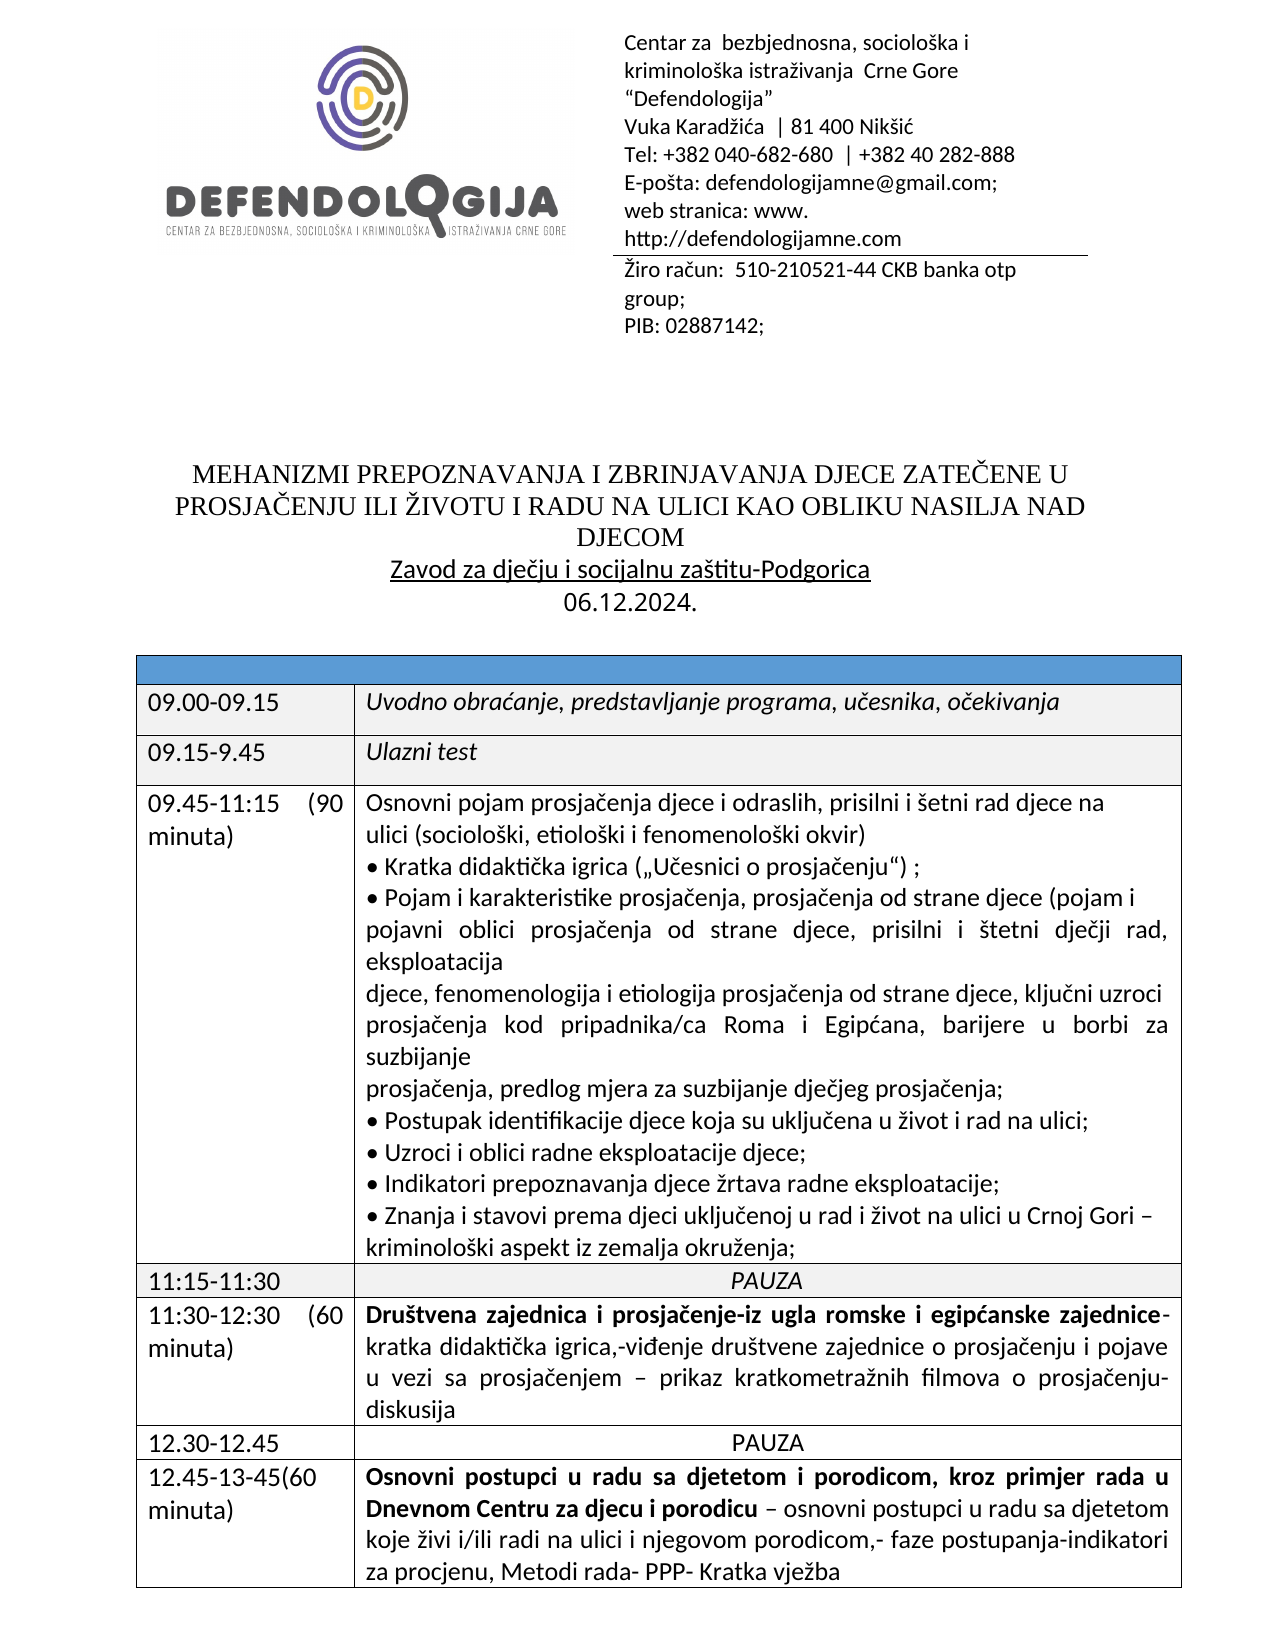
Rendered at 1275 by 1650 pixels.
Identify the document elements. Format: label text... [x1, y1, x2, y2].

text Zavod za dječju i socijalnu zaštitu-Podgorica [136, 552, 1125, 585]
table_cell Osnovni postupci u radu sa djetetom i porodicom, kroz primjer rada u Dnevnom Centru za djecu i porodicu – osnovni postupci u radu sa djetetom koje živi i/ili radi na ulici i njegovom porodicom,- faze postupanja-indikatori za procjenu, Metodi rada- PPP- Kratka vježba [355, 1460, 1181, 1587]
table_cell 09.45-11:15 (90 minuta) [137, 786, 354, 1263]
text DJECOM [136, 521, 1125, 552]
table_cell 11:30-12:30 (60 minuta) [137, 1298, 354, 1425]
text PROSJAČENJU ILI ŽIVOTU I RADU NA ULICI KAO OBLIKU NASILJA NAD [136, 490, 1125, 521]
table_cell 11:15-11:30 [137, 1264, 354, 1297]
table_cell Ulazni test [355, 736, 1181, 785]
table_header [137, 656, 1181, 684]
table_cell 09.00-09.15 [137, 685, 354, 734]
table_cell PAUZA [355, 1264, 1181, 1297]
table_cell 09.15-9.45 [137, 736, 354, 785]
table_cell PAUZA [355, 1426, 1181, 1459]
table_cell 12.30-12.45 [137, 1426, 354, 1459]
text 06.12.2024. [136, 585, 1125, 619]
table_cell Društvena zajednica i prosjačenje-iz ugla romske i egipćanske zajednice-kratka didaktička igrica,-viđenje društvene zajednice o prosjačenju i pojave u vezi sa prosjačenjem – prikaz kratkometražnih filmova o prosjačenju-diskusija [355, 1298, 1181, 1425]
table_cell 12.45-13-45(60 minuta) [137, 1460, 354, 1587]
text MEHANIZMI PREPOZNAVANJA I ZBRINJAVANJA DJECE ZATEČENE U [136, 458, 1125, 490]
table_cell Osnovni pojam prosjačenja djece i odraslih, prisilni i šetni rad djece na ulici (sociološki, etiološki i fenomenološki okvir) • Kratka didaktička igrica („Učesnici o prosjačenju“) ; • Pojam i karakteristike prosjačenja, prosjačenja od strane djece (pojam i pojavni oblici prosjačenja od strane djece, prisilni i štetni dječji rad, eksploatacija djece, fenomenologija i etiologija prosjačenja od strane djece, ključni uzroci prosjačenja kod pripadnika/ca Roma i Egipćana, barijere u borbi za suzbijanje prosjačenja, predlog mjera za suzbijanje dječjeg prosjačenja; • Postupak identifikacije djece koja su uključena u život i rad na ulici; • Uzroci i oblici radne eksploatacije djece; • Indikatori prepoznavanja djece žrtava radne eksploatacije; • Znanja i stavovi prema djeci uključenoj u rad i život na ulici u Crnoj Gori – kriminološki aspekt iz zemalja okruženja; [355, 786, 1181, 1263]
picture [156, 28, 576, 255]
table_cell Uvodno obraćanje, predstavljanje programa, učesnika, očekivanja [355, 685, 1181, 734]
